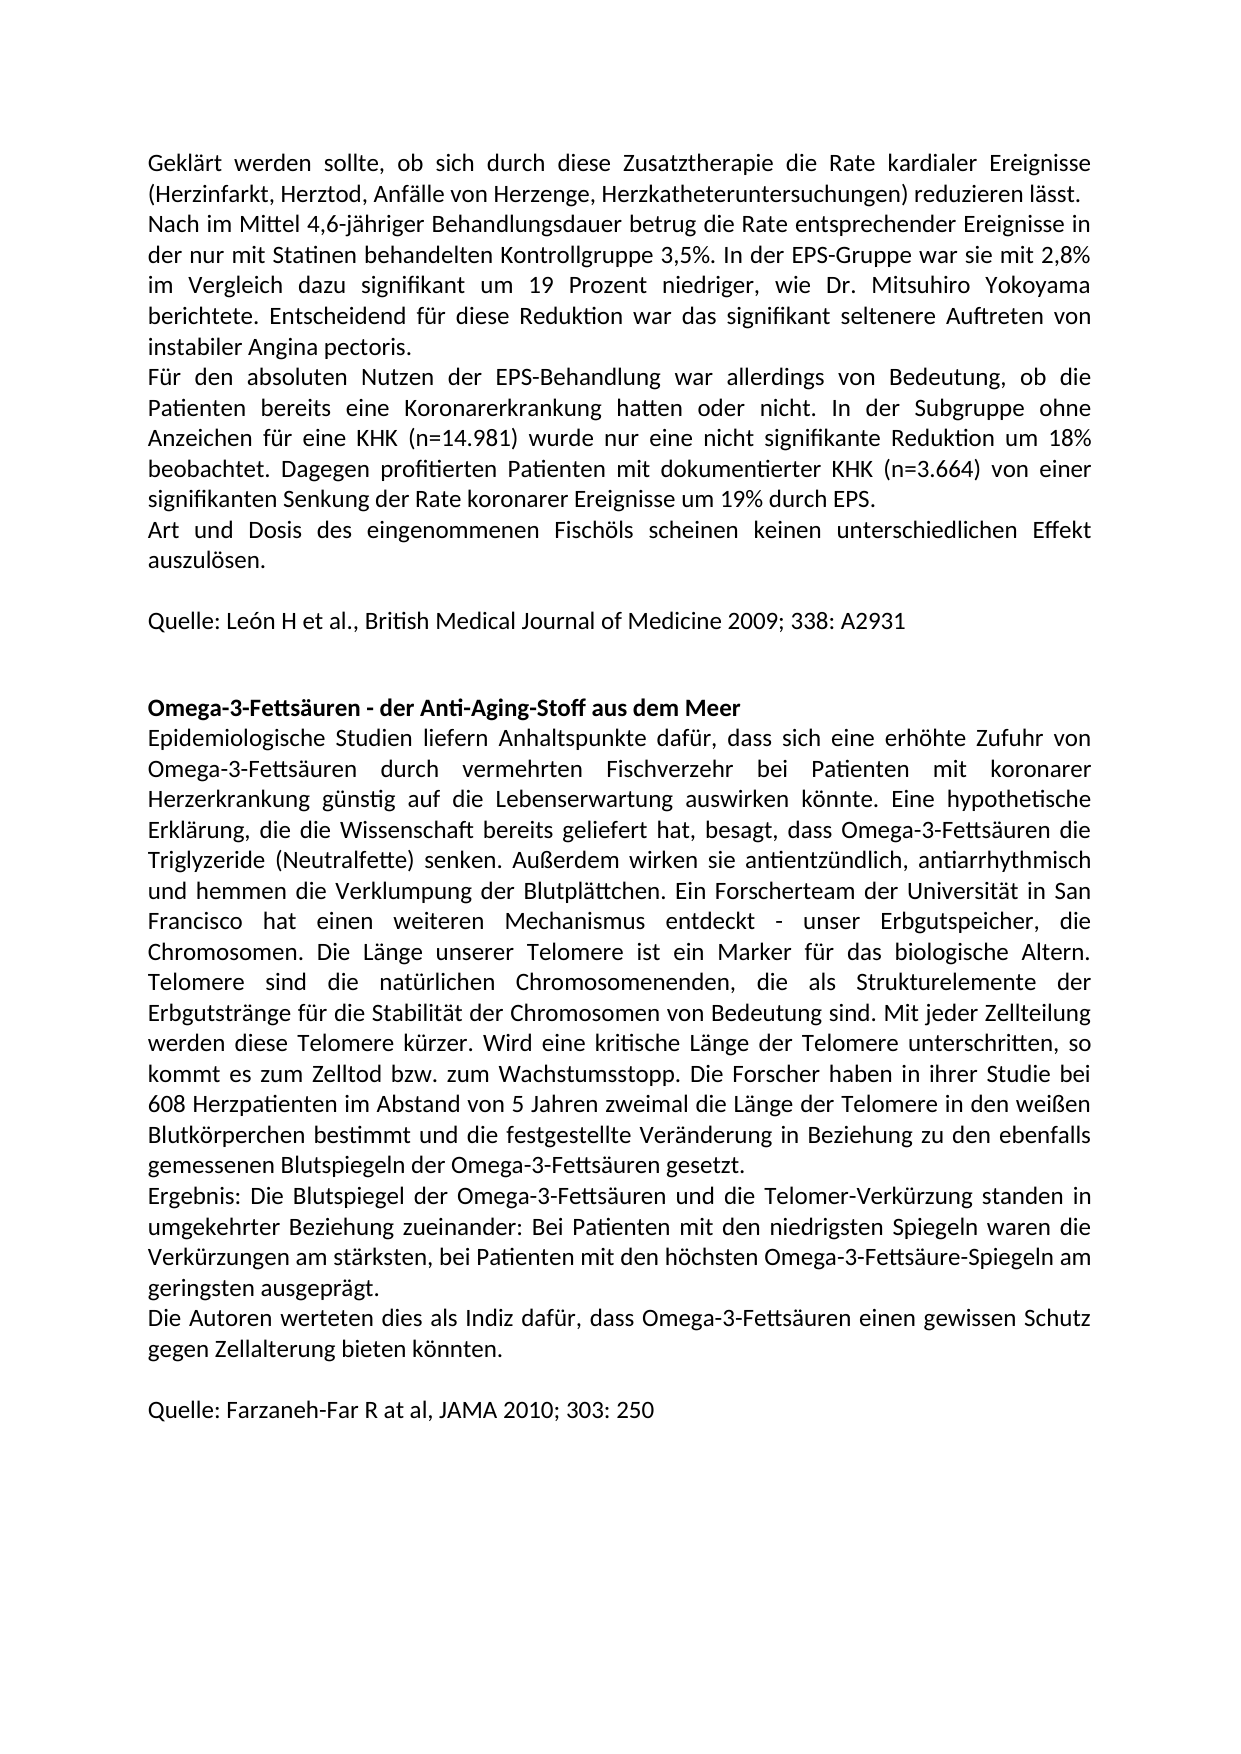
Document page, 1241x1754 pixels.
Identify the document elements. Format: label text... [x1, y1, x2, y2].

text Epidemiologische Studien liefern Anhaltspunkte dafür, dass sich eine erhöhte Zufuhr von Omega-3-Fettsäuren durch vermehrten Fischverzehr bei Patienten mit koronarer Herzerkrankung günstig auf die Lebenserwartung auswirken könnte. Eine hypothetische Erklärung, die die Wissenschaft bereits geliefert hat, besagt, dass Omega-3-Fettsäuren die Triglyzeride (Neutralfette) senken. Außerdem wirken sie antientzündlich, antiarrhythmisch und hemmen die Verklumpung der Blutplättchen. Ein Forscherteam der Universität in San Francisco hat einen weiteren Mechanismus entdeckt - unser Erbgutspeicher, die Chromosomen. Die Länge unserer Telomere ist ein Marker für das biologische Altern. Telomere sind die natürlichen Chromosomenenden, die als Strukturelemente der Erbgutstränge für die Stabilität der Chromosomen von Bedeutung sind. Mit jeder Zellteilung werden diese Telomere kürzer. Wird eine kritische Länge der Telomere unterschritten, so kommt es zum Zelltod bzw. zum Wachstumsstopp. Die Forscher haben in ihrer Studie bei 608 Herzpatienten im Abstand von 5 Jahren zweimal die Länge der Telomere in den weißen Blutkörperchen bestimmt und die festgestellte Veränderung in Beziehung zu den ebenfalls gemessenen Blutspiegeln der Omega-3-Fettsäuren gesetzt. [148, 722, 1093, 1180]
text Quelle: Farzaneh-Far R at al, JAMA 2010; 303: 250 [148, 1394, 1093, 1424]
text Ergebnis: Die Blutspiegel der Omega-3-Fettsäuren und die Telomer-Verkürzung standen in umgekehrter Beziehung zueinander: Bei Patienten mit den niedrigsten Spiegeln waren die Verkürzungen am stärksten, bei Patienten mit den höchsten Omega-3-Fettsäure-Spiegeln am geringsten ausgeprägt. [148, 1180, 1093, 1302]
text Nach im Mittel 4,6-jähriger Behandlungsdauer betrug die Rate entsprechender Ereignisse in der nur mit Statinen behandelten Kontrollgruppe 3,5%. In der EPS-Gruppe war sie mit 2,8% im Vergleich dazu signifikant um 19 Prozent niedriger, wie Dr. Mitsuhiro Yokoyama berichtete. Entscheidend für diese Reduktion war das signifikant seltenere Auftreten von instabiler Angina pectoris. [148, 209, 1093, 361]
text Art und Dosis des eingenommenen Fischöls scheinen keinen unterschiedlichen Effekt auszulösen. [148, 514, 1093, 575]
text Geklärt werden sollte, ob sich durch diese Zusatztherapie die Rate kardialer Ereignisse (Herzinfarkt, Herztod, Anfälle von Herzenge, Herzkatheteruntersuchungen) reduzieren lässt. [148, 148, 1093, 209]
text Die Autoren werteten dies als Indiz dafür, dass Omega-3-Fettsäuren einen gewissen Schutz gegen Zellalterung bieten könnten. [148, 1302, 1093, 1363]
text Quelle: León H et al., British Medical Journal of Medicine 2009; 338: A2931 [148, 605, 1093, 636]
text Omega-3-Fettsäuren - der Anti-Aging-Stoff aus dem Meer [148, 692, 1093, 722]
text Für den absoluten Nutzen der EPS-Behandlung war allerdings von Bedeutung, ob die Patienten bereits eine Koronarerkrankung hatten oder nicht. In der Subgruppe ohne Anzeichen für eine KHK (n=14.981) wurde nur eine nicht signifikante Reduktion um 18% beobachtet. Dagegen profitierten Patienten mit dokumentierter KHK (n=3.664) von einer signifikanten Senkung der Rate koronarer Ereignisse um 19% durch EPS. [148, 361, 1093, 514]
